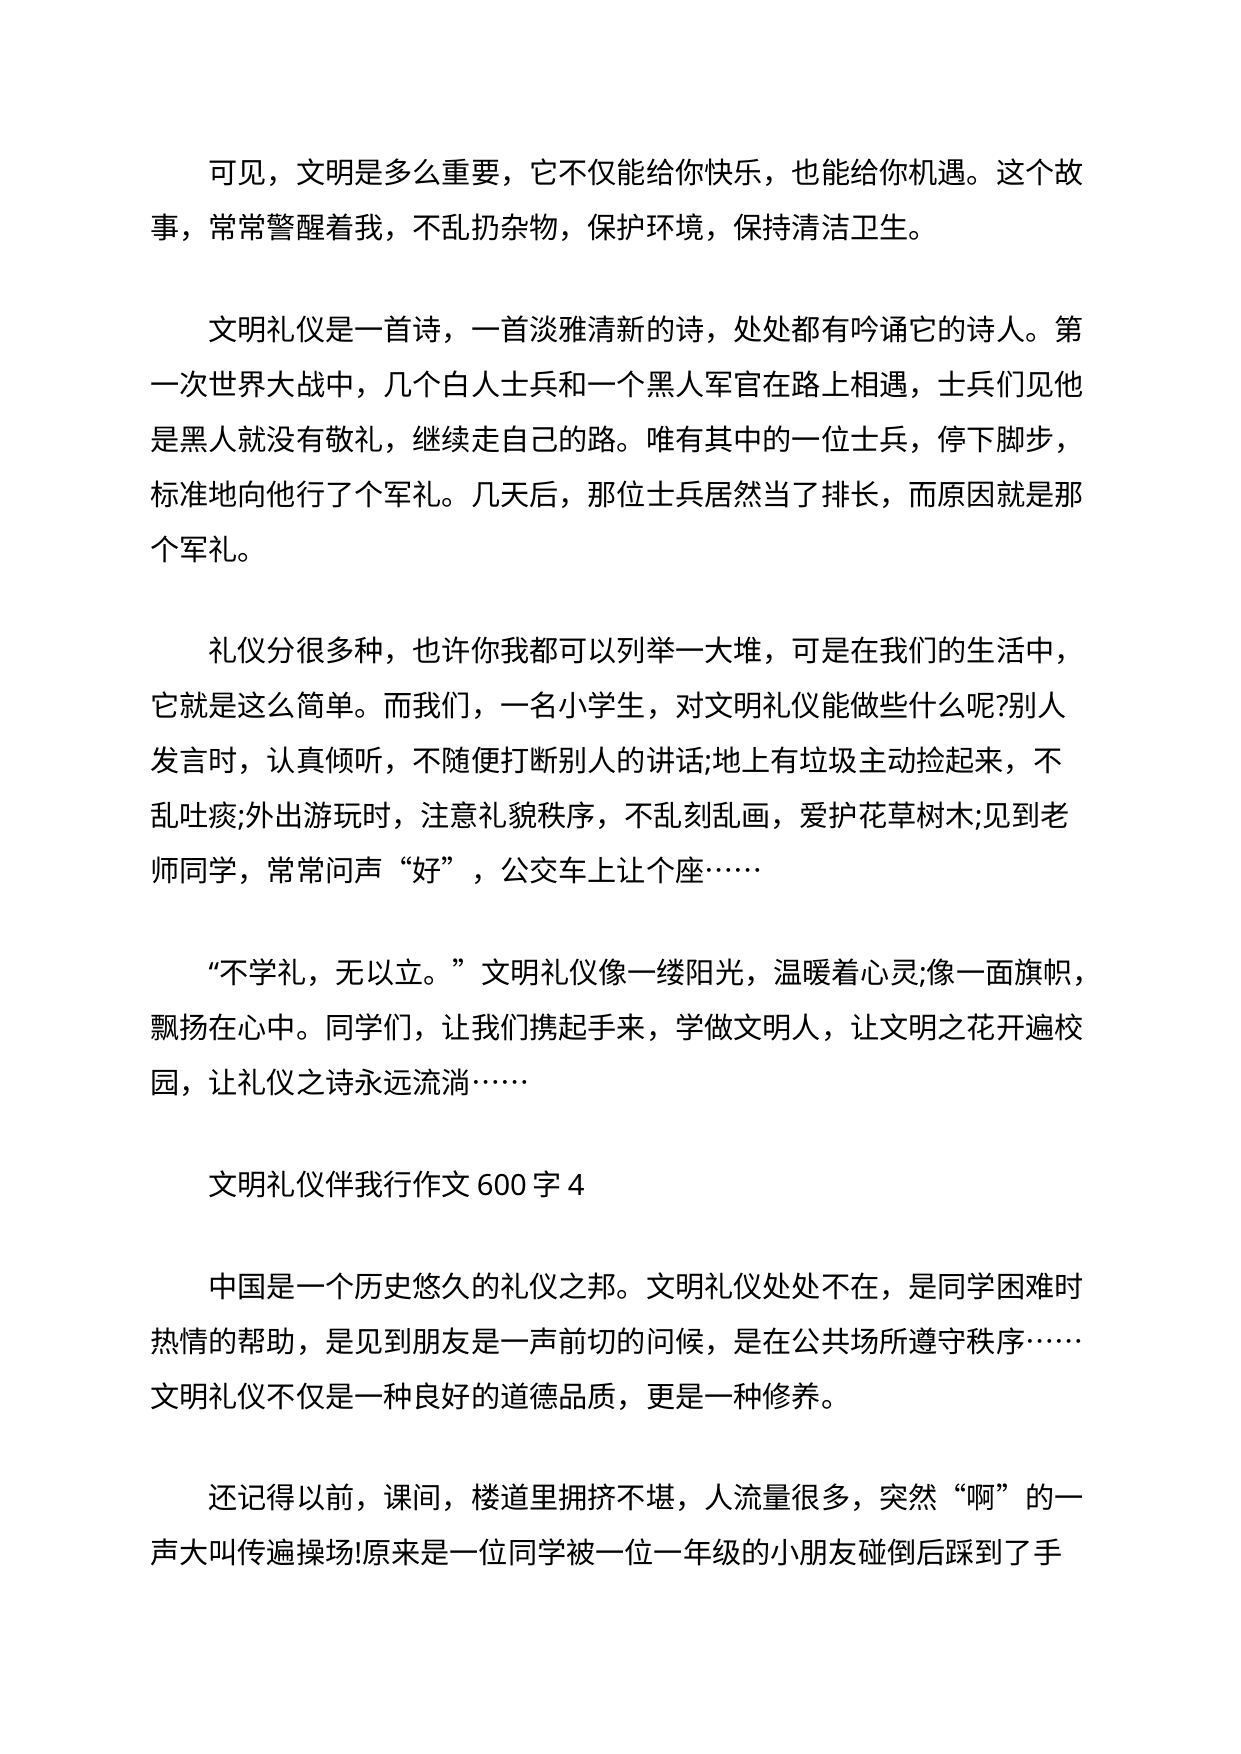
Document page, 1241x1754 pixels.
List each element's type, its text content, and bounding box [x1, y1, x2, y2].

text 中国是一个历史悠久的礼仪之邦。文明礼仪处处不在，是同学困难时热情的帮助，是见到朋友是一声前切的问候，是在公共场所遵守秩序……文明礼仪不仅是一种良好的道德品质，更是一种修养。 [150, 1263, 1090, 1415]
text 礼仪分很多种，也许你我都可以列举一大堆，可是在我们的生活中，它就是这么简单。而我们，一名小学生，对文明礼仪能做些什么呢?别人发言时，认真倾听，不随便打断别人的讲话;地上有垃圾主动捡起来，不乱吐痰;外出游玩时，注意礼貌秩序，不乱刻乱画，爱护花草树木;见到老师同学，常常问声“好”，公交车上让个座…… [150, 628, 1090, 890]
text “不学礼，无以立。”文明礼仪像一缕阳光，温暖着心灵;像一面旗帜，飘扬在心中。同学们，让我们携起手来，学做文明人，让文明之花开遍校园，让礼仪之诗永远流淌…… [150, 950, 1090, 1102]
text 文明礼仪是一首诗，一首淡雅清新的诗，处处都有吟诵它的诗人。第一次世界大战中，几个白人士兵和一个黑人军官在路上相遇，士兵们见他是黑人就没有敬礼，继续走自己的路。唯有其中的一位士兵，停下脚步，标准地向他行了个军礼。几天后，那位士兵居然当了排长，而原因就是那个军礼。 [150, 307, 1090, 568]
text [150, 1475, 1090, 1572]
text 文明礼仪伴我行作文600字4 [150, 1161, 1090, 1204]
text 可见，文明是多么重要，它不仅能给你快乐，也能给你机遇。这个故事，常常警醒着我，不乱扔杂物，保护环境，保持清洁卫生。 [150, 150, 1090, 247]
